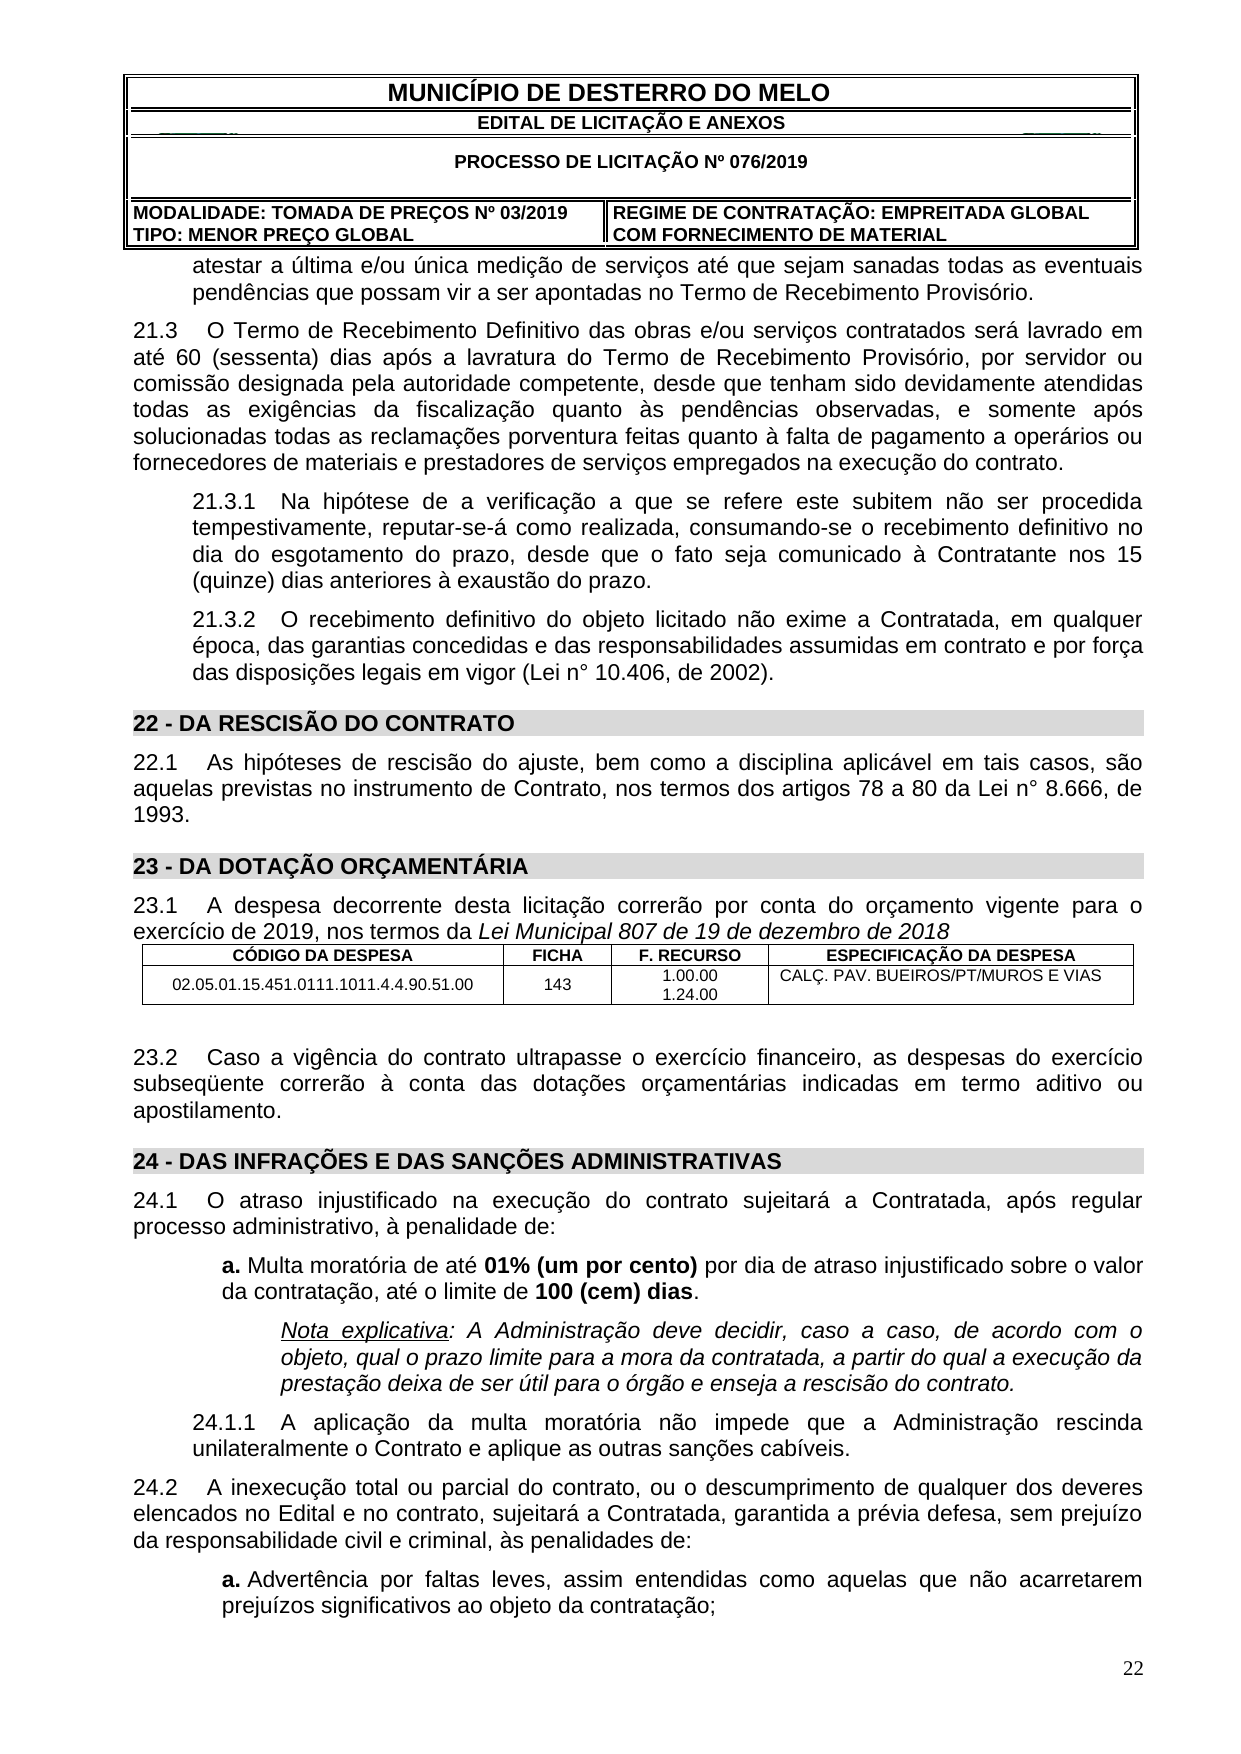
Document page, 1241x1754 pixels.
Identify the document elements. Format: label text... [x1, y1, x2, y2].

text 23.1 A despesa decorrente desta licitação correrão por conta do orçamento vigente para o exercício de 2019, nos termos da Lei Municipal 807 de 19 de dezembro de 2018 [133, 892, 1144, 944]
text 24.1.1 A aplicação da multa moratória não impede que a Administração rescinda unilateralmente o Contrato e aplique as outras sanções cabíveis. [192, 1409, 1144, 1461]
list Multa moratória de até 01% (um por cento) por dia de atraso injustificado sobre o valor da contratação, até o limite de 100 (cem) dias. [222, 1252, 1144, 1305]
text 21.3.1 Na hipótese de a verificação a que se refere este subitem não ser procedida tempestivamente, reputar-se-á como realizada, consumando-se o recebimento definitivo no dia do esgotamento do prazo, desde que o fato seja comunicado à Contratante nos 15 (quinze) dias anteriores à exaustão do prazo. [192, 488, 1144, 593]
subtitle 24 - DAS INFRAÇÕES E DAS SANÇÕES ADMINISTRATIVAS [133, 1148, 1144, 1174]
list Advertência por faltas leves, assim entendidas como aquelas que não acarretarem prejuízos significativos ao objeto da contratação; [222, 1566, 1144, 1618]
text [192, 252, 1144, 305]
subtitle 22 - DA RESCISÃO DO CONTRATO [133, 710, 1144, 736]
table_header F. RECURSO [612, 945, 768, 964]
table_cell CALÇ. PAV. BUEIROS/PT/MUROS E VIAS [769, 966, 1133, 1004]
table_header FICHA [504, 945, 611, 964]
subtitle 23 - DA DOTAÇÃO ORÇAMENTÁRIA [133, 853, 1144, 879]
table_header ESPECIFICAÇÃO DA DESPESA [769, 945, 1133, 964]
table_cell 1.00.00 1.24.00 [612, 966, 768, 1004]
text 24.2 A inexecução total ou parcial do contrato, ou o descumprimento de qualquer dos deveres elencados no Edital e no contrato, sujeitará a Contratada, garantida a prévia defesa, sem prejuízo da responsabilidade civil e criminal, às penalidades de: [133, 1474, 1144, 1553]
text 21.3 O Termo de Recebimento Definitivo das obras e/ou serviços contratados será lavrado em até 60 (sessenta) dias após a lavratura do Termo de Recebimento Provisório, por servidor ou comissão designada pela autoridade competente, desde que tenham sido devidamente atendidas todas as exigências da fiscalização quanto às pendências observadas, e somente após solucionadas todas as reclamações porventura feitas quanto à falta de pagamento a operários ou fornecedores de materiais e prestadores de serviços empregados na execução do contrato. [133, 317, 1144, 475]
table_cell 143 [504, 966, 611, 1004]
text 24.1 O atraso injustificado na execução do contrato sujeitará a Contratada, após regular processo administrativo, à penalidade de: [133, 1187, 1144, 1239]
table_header CÓDIGO DA DESPESA [143, 945, 503, 964]
text Nota explicativa: A Administração deve decidir, caso a caso, de acordo com o objeto, qual o prazo limite para a mora da contratada, a partir do qual a execução da prestação deixa de ser útil para o órgão e enseja a rescisão do contrato. [281, 1317, 1144, 1396]
text 22.1 As hipóteses de rescisão do ajuste, bem como a disciplina aplicável em tais casos, são aquelas previstas no instrumento de Contrato, nos termos dos artigos 80 da Lei n° 8.666, de 1993. [133, 749, 1144, 828]
text 21.3.2 O recebimento definitivo do objeto licitado não exime a Contratada, em qualquer época, das garantias concedidas e das responsabilidades assumidas em contrato e por força das disposições legais em vigor (Lei n° 10.406, de 2002). [192, 606, 1144, 685]
text 23.2 Caso a vigência do contrato ultrapasse o exercício financeiro, as despesas do exercício subseqüente correrão à conta das dotações orçamentárias indicadas em termo aditivo ou apostilamento. [133, 1044, 1144, 1123]
table_cell 02.05.01.15.451.0111.1011.4.4.90.51.00 [143, 966, 503, 1004]
